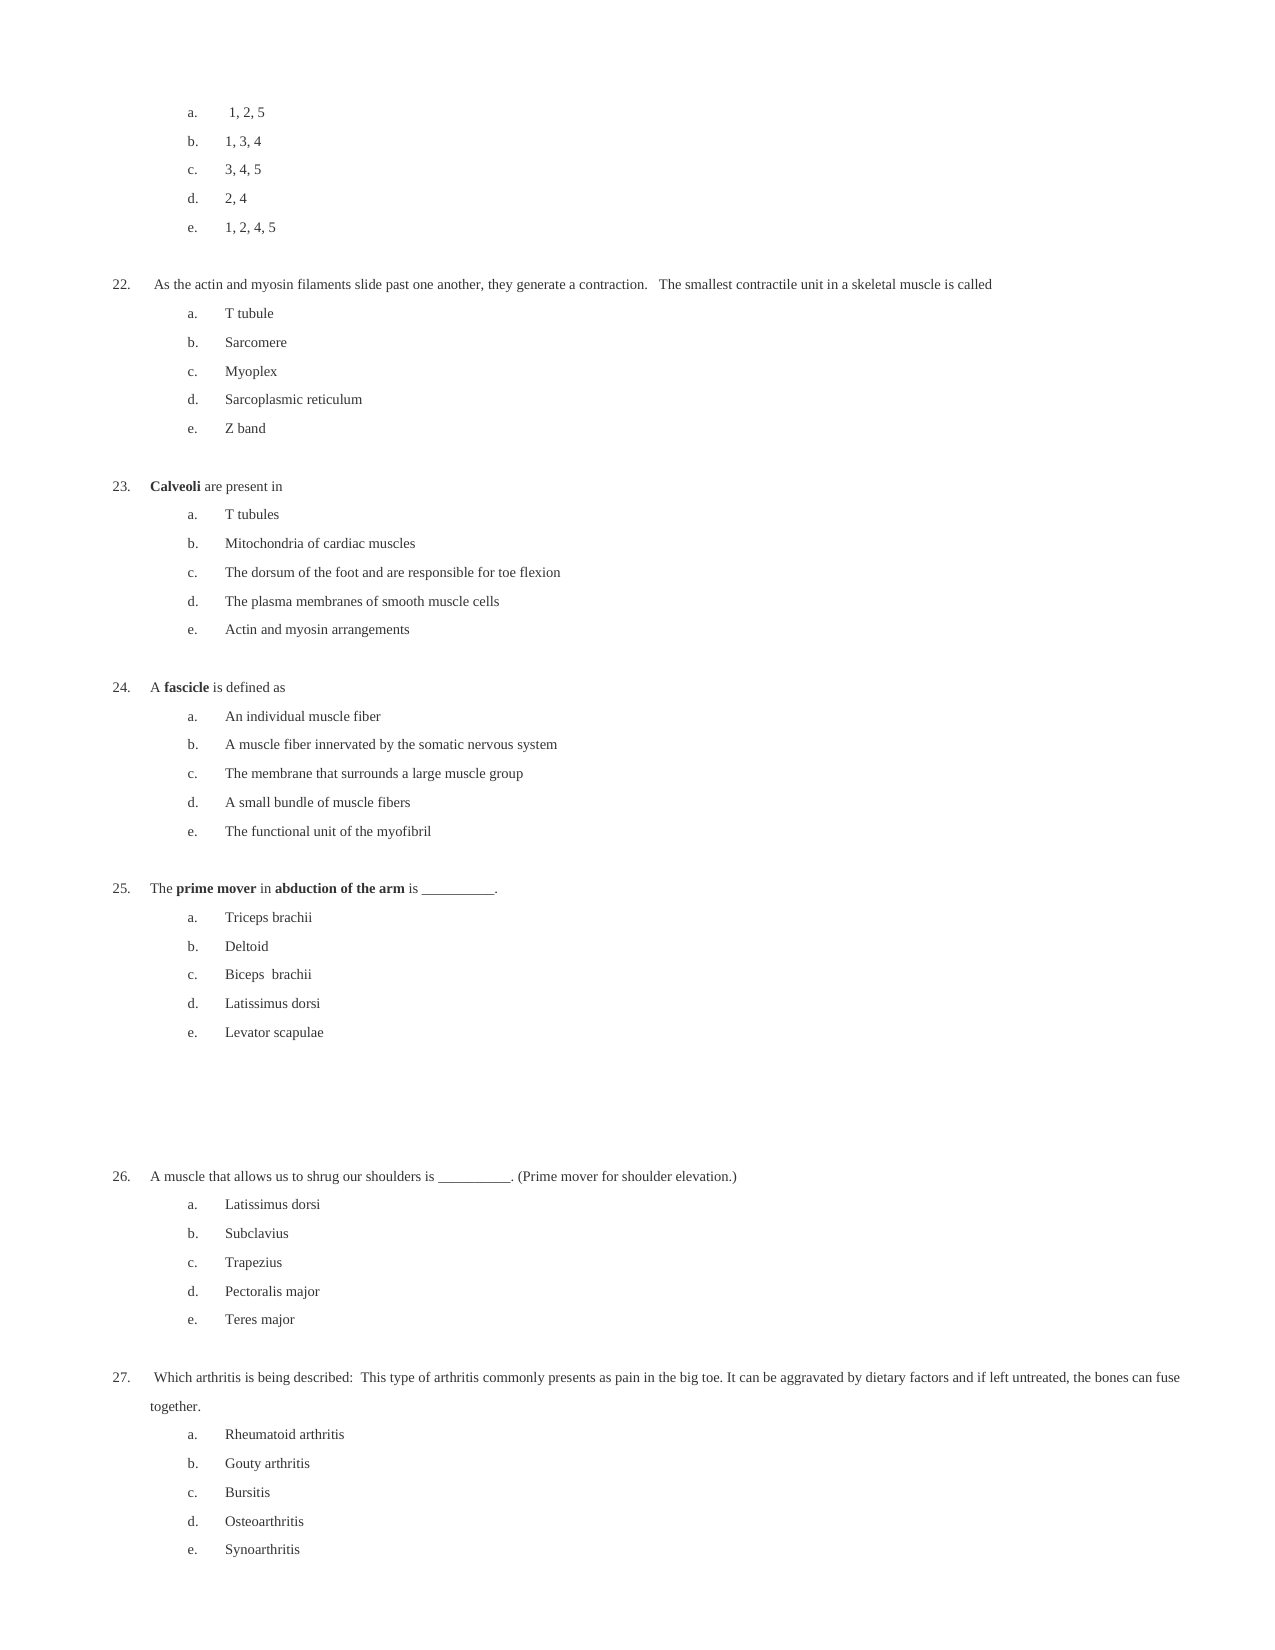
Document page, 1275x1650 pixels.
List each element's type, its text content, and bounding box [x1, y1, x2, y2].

list Gouty arthritis [187, 1455, 1200, 1484]
list A muscle fiber innervated by the somatic nervous system [187, 736, 1200, 765]
list Latissimus dorsi [187, 1196, 1200, 1225]
list Biceps brachii [187, 966, 1200, 995]
list Z band [187, 420, 1200, 449]
list Trapezius [187, 1254, 1200, 1282]
list As the actin and myosin filaments slide past one another, they generate a contraction. The smallest contractile unit in a skeletal muscle is called [112, 276, 1200, 305]
list Myoplex [187, 362, 1200, 391]
list Levator scapulae [187, 1024, 1200, 1052]
list Teres major [187, 1311, 1200, 1340]
list Rheumatoid arthritis [187, 1426, 1200, 1455]
list 1, 3, 4 [187, 132, 1200, 161]
list Osteoarthritis [187, 1512, 1200, 1541]
list A muscle that allows us to shrug our shoulders is __________. (Prime mover for shoulder elevation.) [112, 1167, 1200, 1196]
list The functional unit of the myofibril [187, 822, 1200, 851]
list 1, 2, 5 [187, 104, 1200, 132]
list A small bundle of muscle fibers [187, 794, 1200, 822]
list Triceps brachii [187, 909, 1200, 937]
list An individual muscle fiber [187, 707, 1200, 736]
list 1, 2, 4, 5 [187, 219, 1200, 247]
list 3, 4, 5 [187, 161, 1200, 190]
list Sarcomere [187, 334, 1200, 362]
list The membrane that surrounds a large muscle group [187, 765, 1200, 794]
list Sarcoplasmic reticulum [187, 391, 1200, 420]
list Which arthritis is being described: This type of arthritis commonly presents as pain in the big toe. It can be aggravated by dietary factors and if left untreated, the bones can fuse together. [112, 1369, 1200, 1426]
list Mitochondria of cardiac muscles [187, 535, 1200, 564]
list Bursitis [187, 1484, 1200, 1512]
list Pectoralis major [187, 1282, 1200, 1311]
list A fascicle is defined as [112, 679, 1200, 707]
list The prime mover in abduction of the arm is __________. [112, 880, 1200, 909]
list Actin and myosin arrangements [187, 621, 1200, 650]
list Calveoli are present in [112, 477, 1200, 506]
list T tubule [187, 305, 1200, 334]
list The plasma membranes of smooth muscle cells [187, 592, 1200, 621]
list The dorsum of the foot and are responsible for toe flexion [187, 564, 1200, 592]
list 2, 4 [187, 190, 1200, 219]
list Latissimus dorsi [187, 995, 1200, 1024]
list Synoarthritis [187, 1541, 1200, 1570]
list T tubules [187, 506, 1200, 535]
list Deltoid [187, 937, 1200, 966]
list Subclavius [187, 1225, 1200, 1254]
